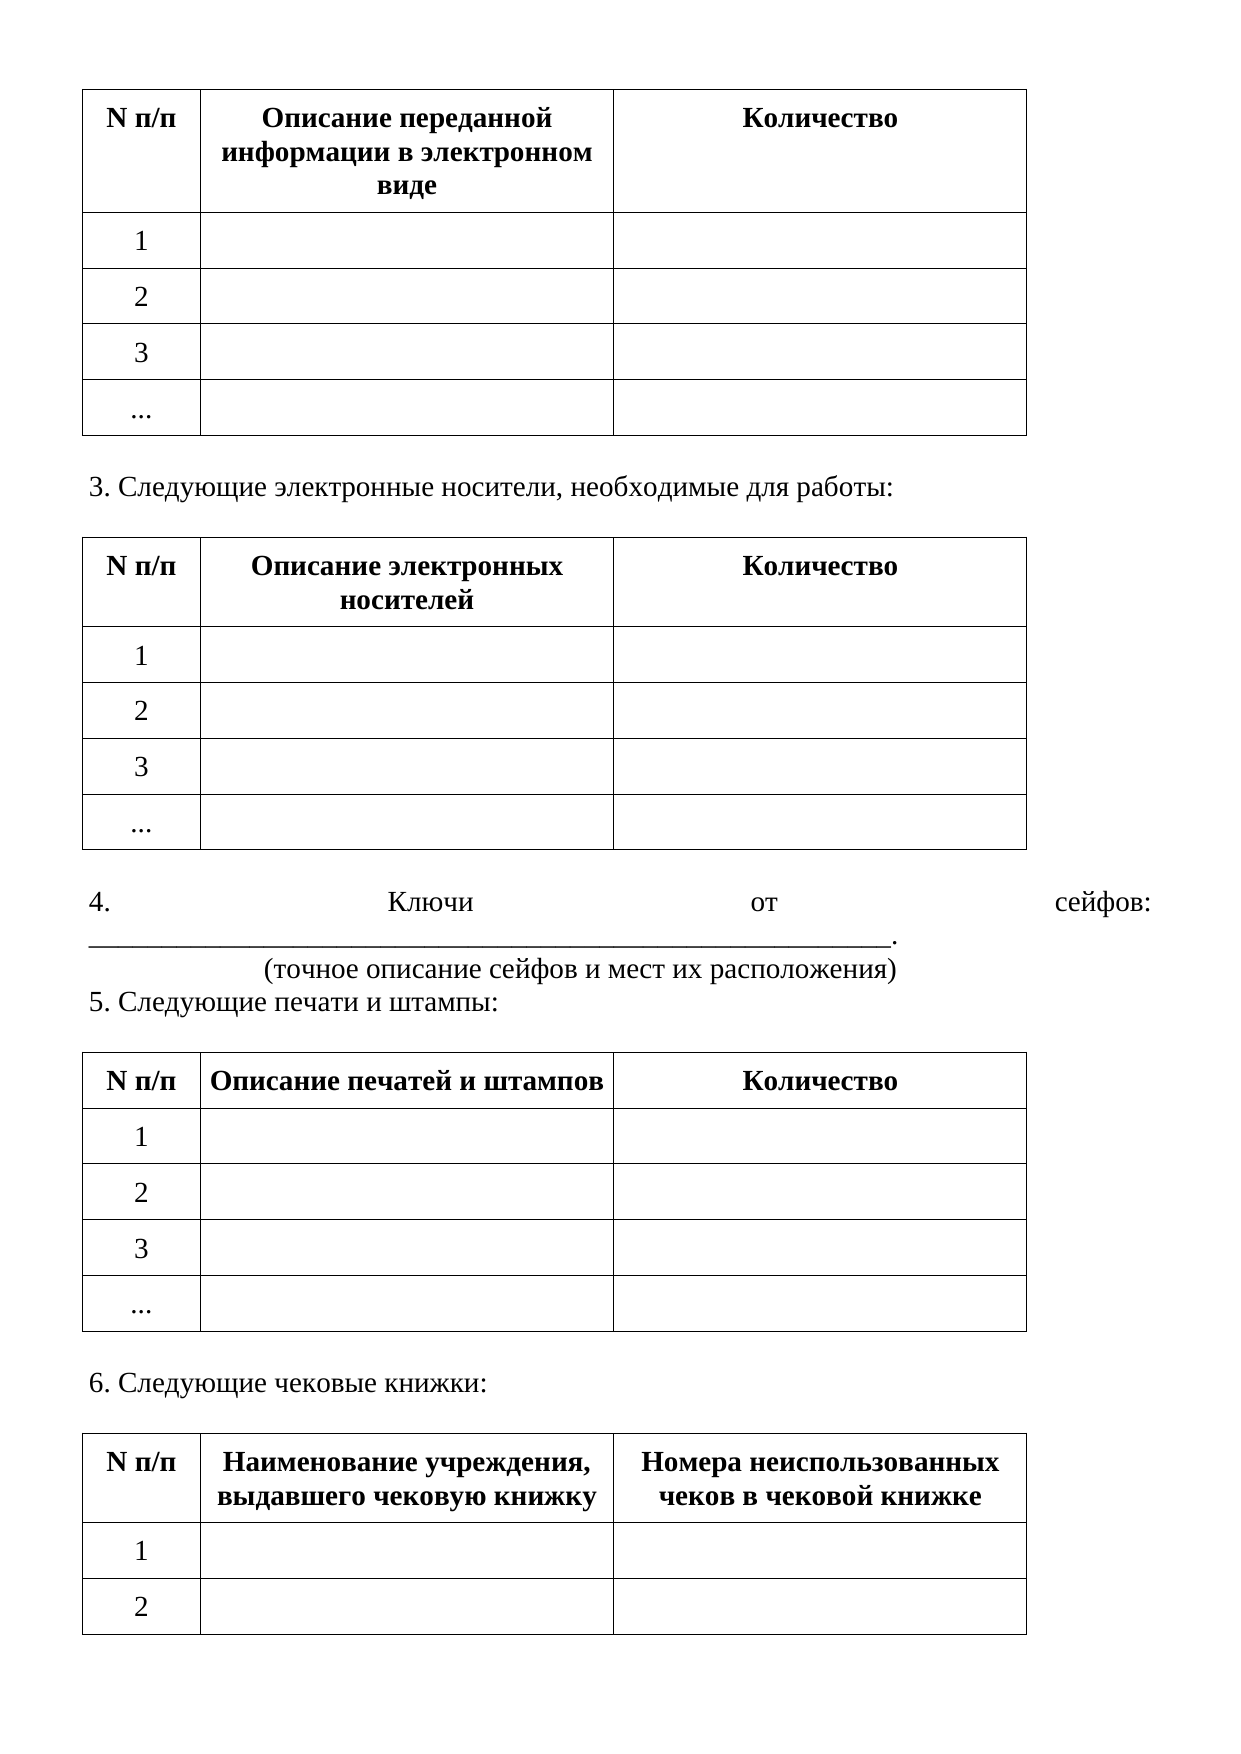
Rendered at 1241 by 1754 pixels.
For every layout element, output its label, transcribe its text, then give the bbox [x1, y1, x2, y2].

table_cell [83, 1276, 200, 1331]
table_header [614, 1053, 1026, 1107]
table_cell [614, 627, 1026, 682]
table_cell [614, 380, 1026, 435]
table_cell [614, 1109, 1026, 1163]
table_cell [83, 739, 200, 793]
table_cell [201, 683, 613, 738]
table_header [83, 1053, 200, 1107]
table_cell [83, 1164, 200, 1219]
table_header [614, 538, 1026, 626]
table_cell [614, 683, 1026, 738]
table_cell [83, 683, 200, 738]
text 4. Ключи от сейфов: _______________________________________________________. [89, 884, 1152, 951]
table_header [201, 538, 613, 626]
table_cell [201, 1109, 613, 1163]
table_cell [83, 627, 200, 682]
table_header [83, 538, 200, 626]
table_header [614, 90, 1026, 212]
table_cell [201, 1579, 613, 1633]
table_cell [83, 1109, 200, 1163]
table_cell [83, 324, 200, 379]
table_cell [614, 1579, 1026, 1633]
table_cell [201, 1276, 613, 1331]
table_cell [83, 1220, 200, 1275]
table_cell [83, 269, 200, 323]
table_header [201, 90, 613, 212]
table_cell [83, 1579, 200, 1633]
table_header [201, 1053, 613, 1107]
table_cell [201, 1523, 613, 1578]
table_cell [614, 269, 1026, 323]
text 5. Следующие печати и штампы: [89, 984, 1152, 1018]
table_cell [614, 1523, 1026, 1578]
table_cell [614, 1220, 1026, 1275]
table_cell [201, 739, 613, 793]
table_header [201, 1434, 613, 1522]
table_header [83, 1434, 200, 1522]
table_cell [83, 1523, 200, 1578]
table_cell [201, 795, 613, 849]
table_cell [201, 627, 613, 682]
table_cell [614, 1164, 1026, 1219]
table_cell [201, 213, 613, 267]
text 6. Следующие чековые книжки: [89, 1365, 1152, 1399]
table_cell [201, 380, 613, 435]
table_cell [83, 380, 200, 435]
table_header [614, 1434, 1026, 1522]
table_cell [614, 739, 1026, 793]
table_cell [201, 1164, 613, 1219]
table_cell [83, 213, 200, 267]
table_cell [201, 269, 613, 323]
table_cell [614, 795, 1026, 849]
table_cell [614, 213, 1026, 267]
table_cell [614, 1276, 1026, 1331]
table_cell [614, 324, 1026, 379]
text (точное описание сейфов и мест их расположения) [89, 951, 1152, 984]
text 3. Следующие электронные носители, необходимые для работы: [89, 469, 1152, 503]
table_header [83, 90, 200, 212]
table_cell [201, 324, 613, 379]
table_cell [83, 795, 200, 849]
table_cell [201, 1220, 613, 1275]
